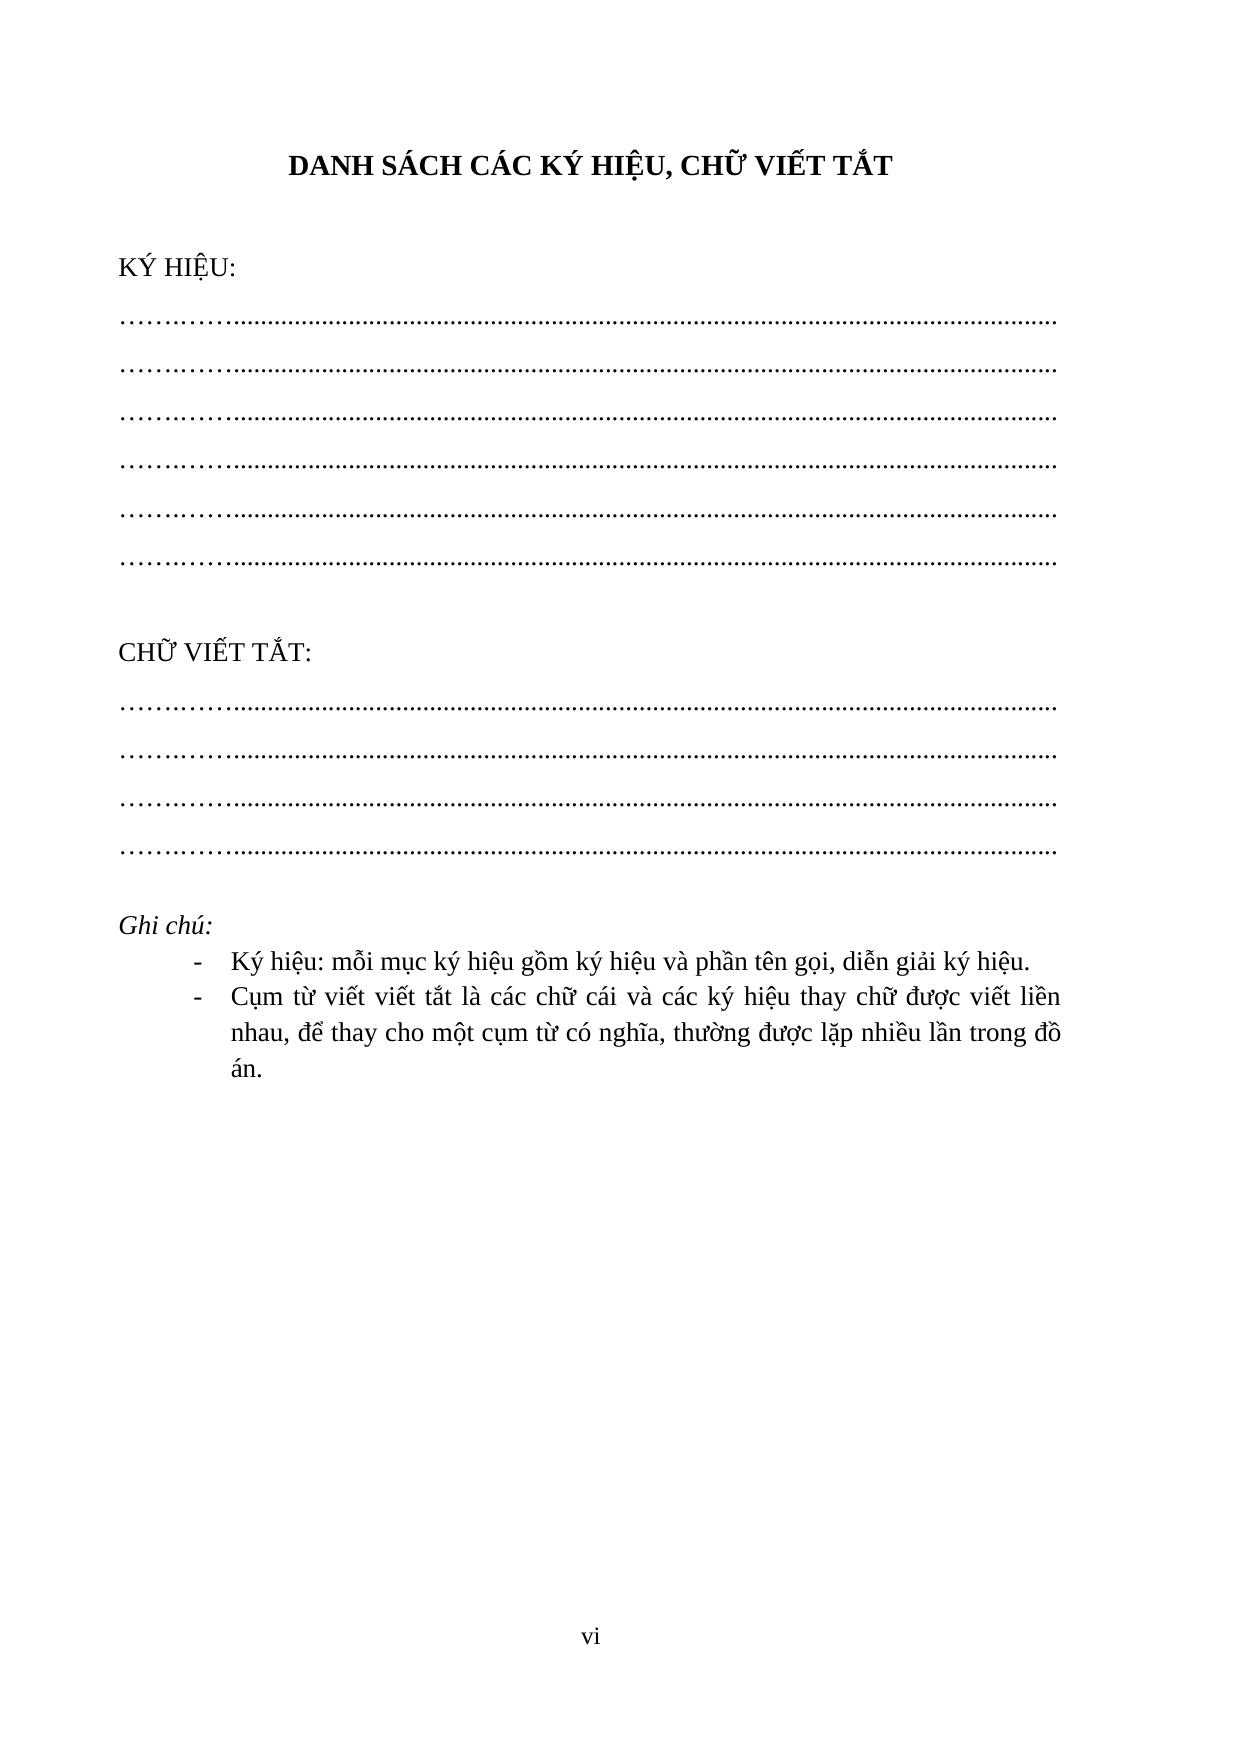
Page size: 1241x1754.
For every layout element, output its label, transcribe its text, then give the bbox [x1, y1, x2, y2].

text Ghi chú: [118, 909, 1063, 940]
text …….…….......................................................................................................................... [118, 492, 1063, 523]
text …….…….......................................................................................................................... [118, 540, 1063, 571]
text …….…….......................................................................................................................... [118, 781, 1063, 812]
text …….…….......................................................................................................................... [118, 685, 1063, 716]
list Ký hiệu: mỗi mục ký hiệu gồm ký hiệu và phần tên gọi, diễn giải ký hiệu. [193, 944, 1063, 976]
text …….…….......................................................................................................................... [118, 733, 1063, 764]
text KÝ HIỆU: [118, 251, 1063, 282]
text …….…….......................................................................................................................... [118, 347, 1063, 378]
text …….…….......................................................................................................................... [118, 444, 1063, 475]
list Cụm từ viết viết tắt là các chữ cái và các ký hiệu thay chữ được viết liền nhau, để thay cho một cụm từ có nghĩa, thường được lặp nhiều lần trong đồ án. [193, 980, 1063, 1083]
text …….…….......................................................................................................................... [118, 299, 1063, 330]
text CHỮ VIẾT TẮT: [118, 637, 1063, 668]
text …….…….......................................................................................................................... [118, 395, 1063, 427]
text DANH SÁCH CÁC KÝ HIỆU, CHỮ VIẾT TẮT [118, 148, 1063, 181]
text …….…….......................................................................................................................... [118, 829, 1063, 861]
